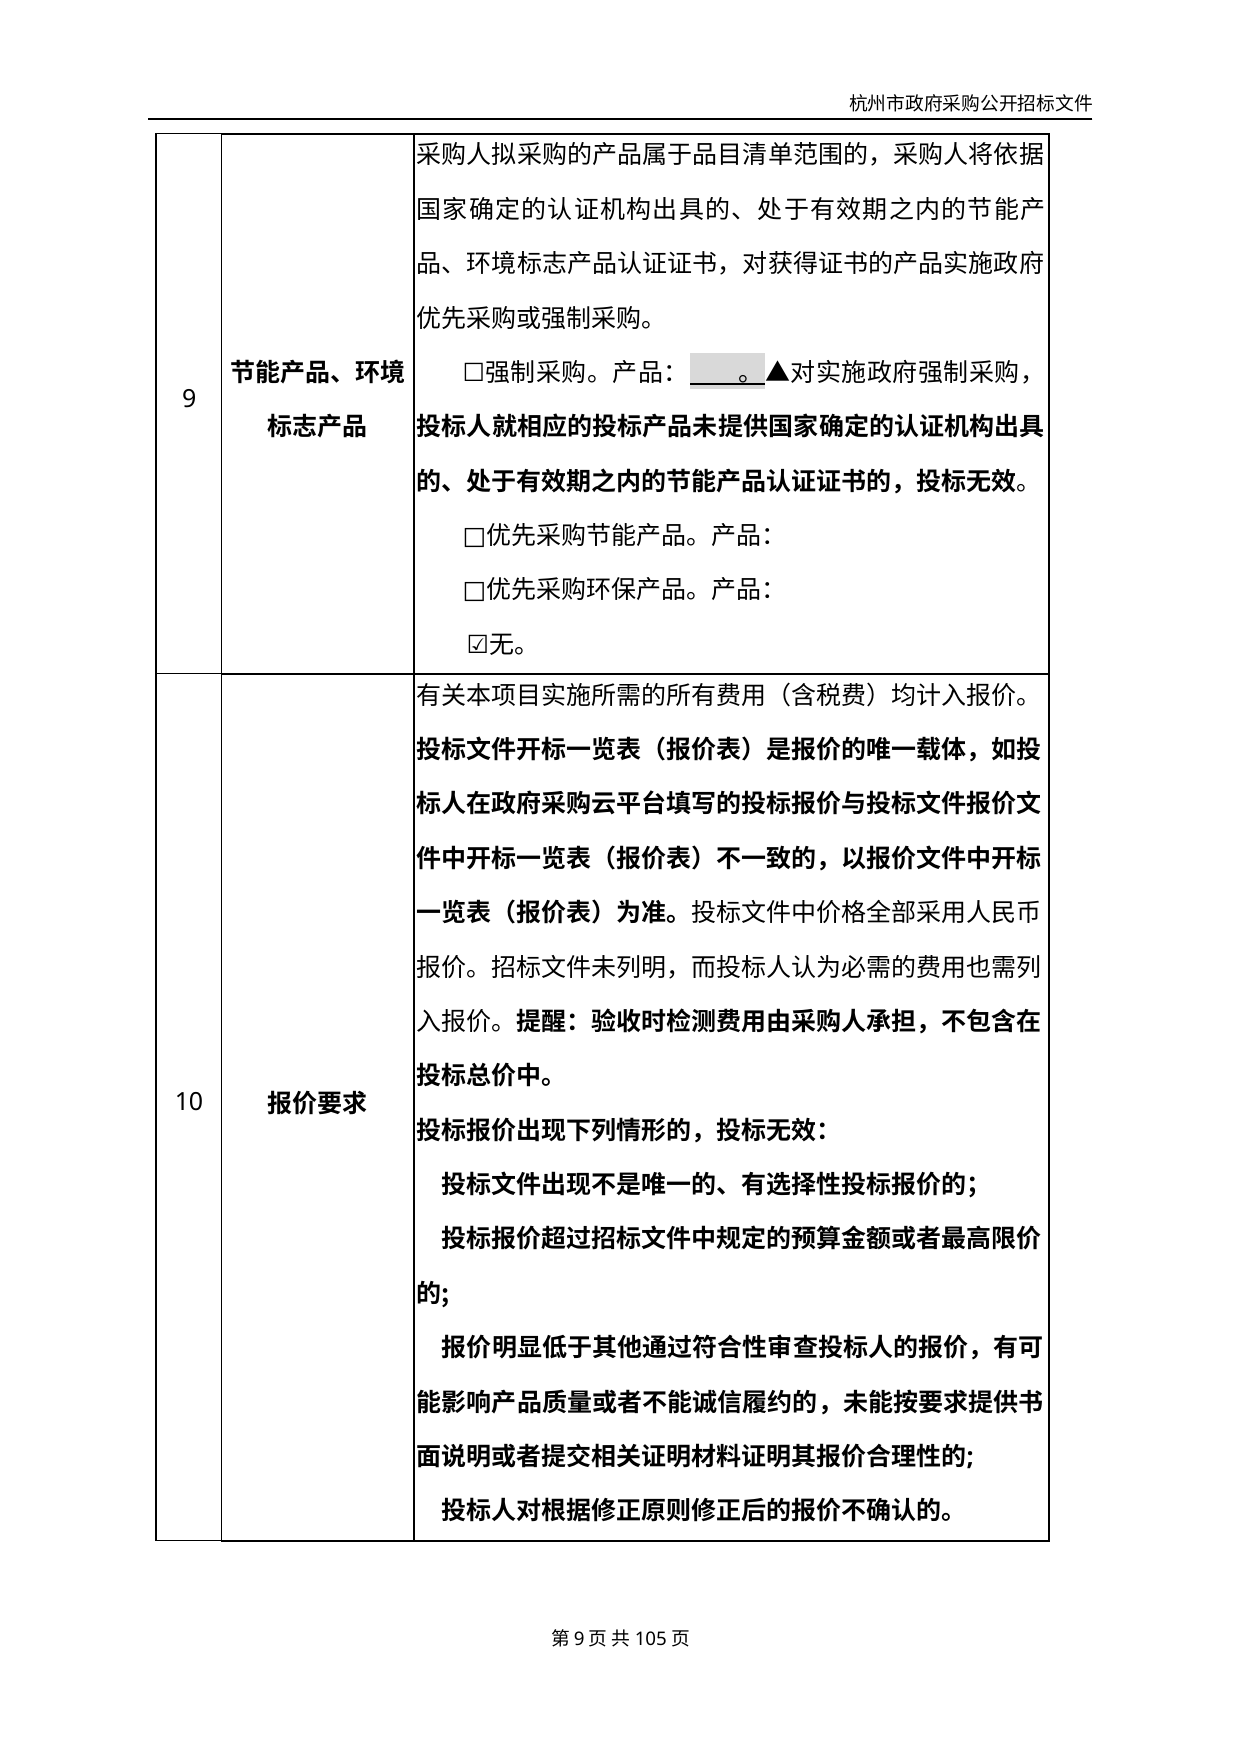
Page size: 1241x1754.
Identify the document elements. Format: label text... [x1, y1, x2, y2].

table_cell 采购人拟采购的产品属于品目清单范围的，采购人将依据国家确定的认证机构出具的、处于有效期之内的节能产品、环境标志产品认证证书，对获得证书的产品实施政府优先采购或强制采购。 强制采购。产品： 。▲对实施政府强制采购，投标人就相应的投标产品未提供国家确定的认证机构出具的、处于有效期之内的节能产品认证证书的，投标无效。 □优先采购节能产品。产品： □优先采购环保产品。产品： ☑无。 [415, 135, 1048, 673]
table_cell 9 [157, 134, 221, 673]
table_cell 有关本项目实施所需的所有费用（含税费）均计入报价。投标文件开标一览表（报价表）是报价的唯一载体，如投标人在政府采购云平台填写的投标报价与投标文件报价文件中开标一览表（报价表）不一致的，以报价文件中开标一览表（报价表）为准。投标文件中价格全部采用人民币报价。招标文件未列明，而投标人认为必需的费用也需列入报价。提醒：验收时检测费用由采购人承担，不包含在投标总价中。 投标报价出现下列情形的，投标无效： 投标文件出现不是唯一的、有选择性投标报价的； 投标报价超过招标文件中规定的预算金额或者最高限价的; 报价明显低于其他通过符合性审查投标人的报价，有可能影响产品质量或者不能诚信履约的，未能按要求提供书面说明或者提交相关证明材料证明其报价合理性的; 投标人对根据修正原则修正后的报价不确认的。 [415, 675, 1048, 1539]
table_cell 10 [157, 674, 221, 1539]
table_cell 报价要求 [222, 675, 413, 1539]
table_cell 节能产品、环境标志产品 [222, 135, 413, 673]
